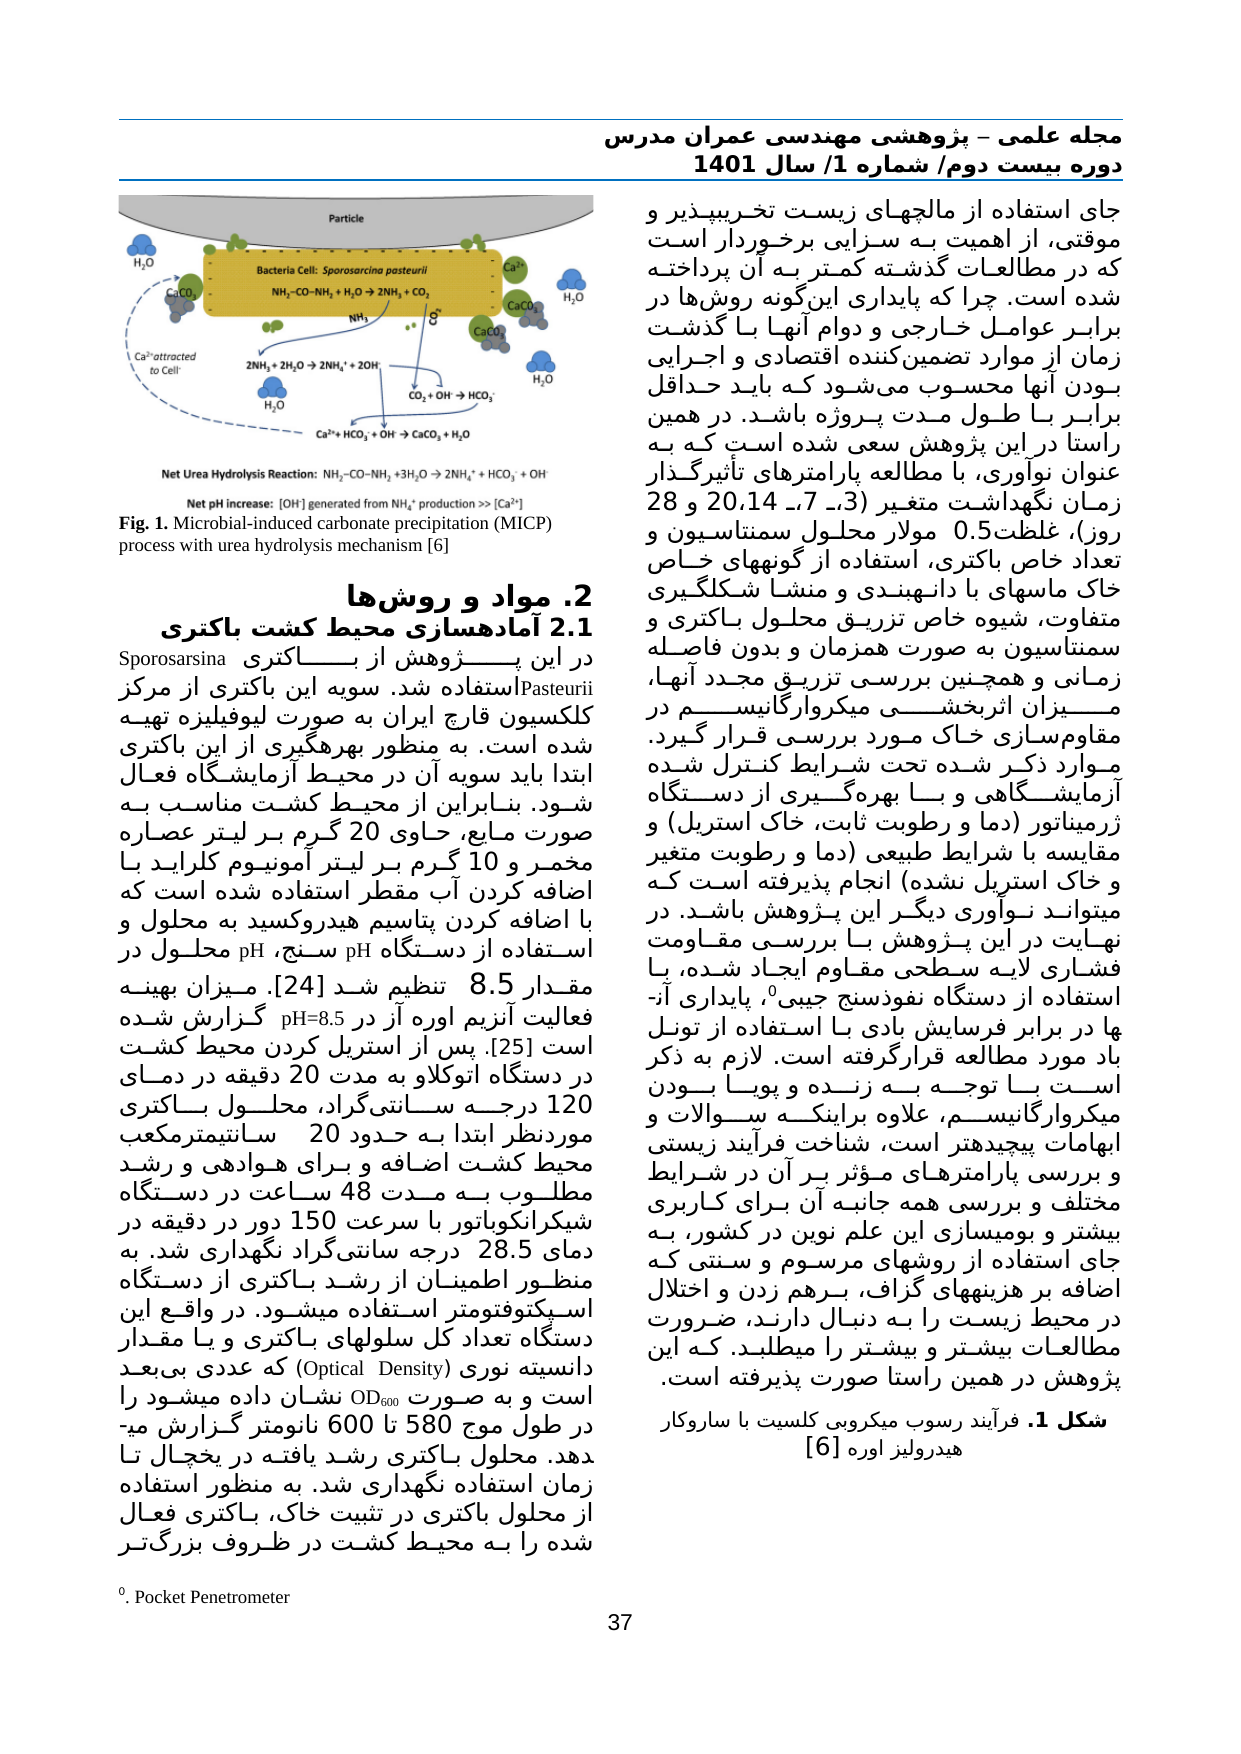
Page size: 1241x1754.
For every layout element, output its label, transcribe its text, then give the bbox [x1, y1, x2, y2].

text 2. مواد و روش‌ها [119, 579, 593, 613]
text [647, 195, 1121, 1391]
text شکل 1. فرآیند رسوب میکروبی کلسیت با ساروکار هیدرولیز اوره [6] [647, 1408, 1121, 1461]
text Fig. 1. Microbial-induced carbonate precipitation (MICP) process with urea hydrolysis mechanism [6] [119, 513, 593, 555]
picture [118, 195, 594, 513]
text 2.1 آمادهسازی محیط کشت باکتری [119, 613, 593, 643]
